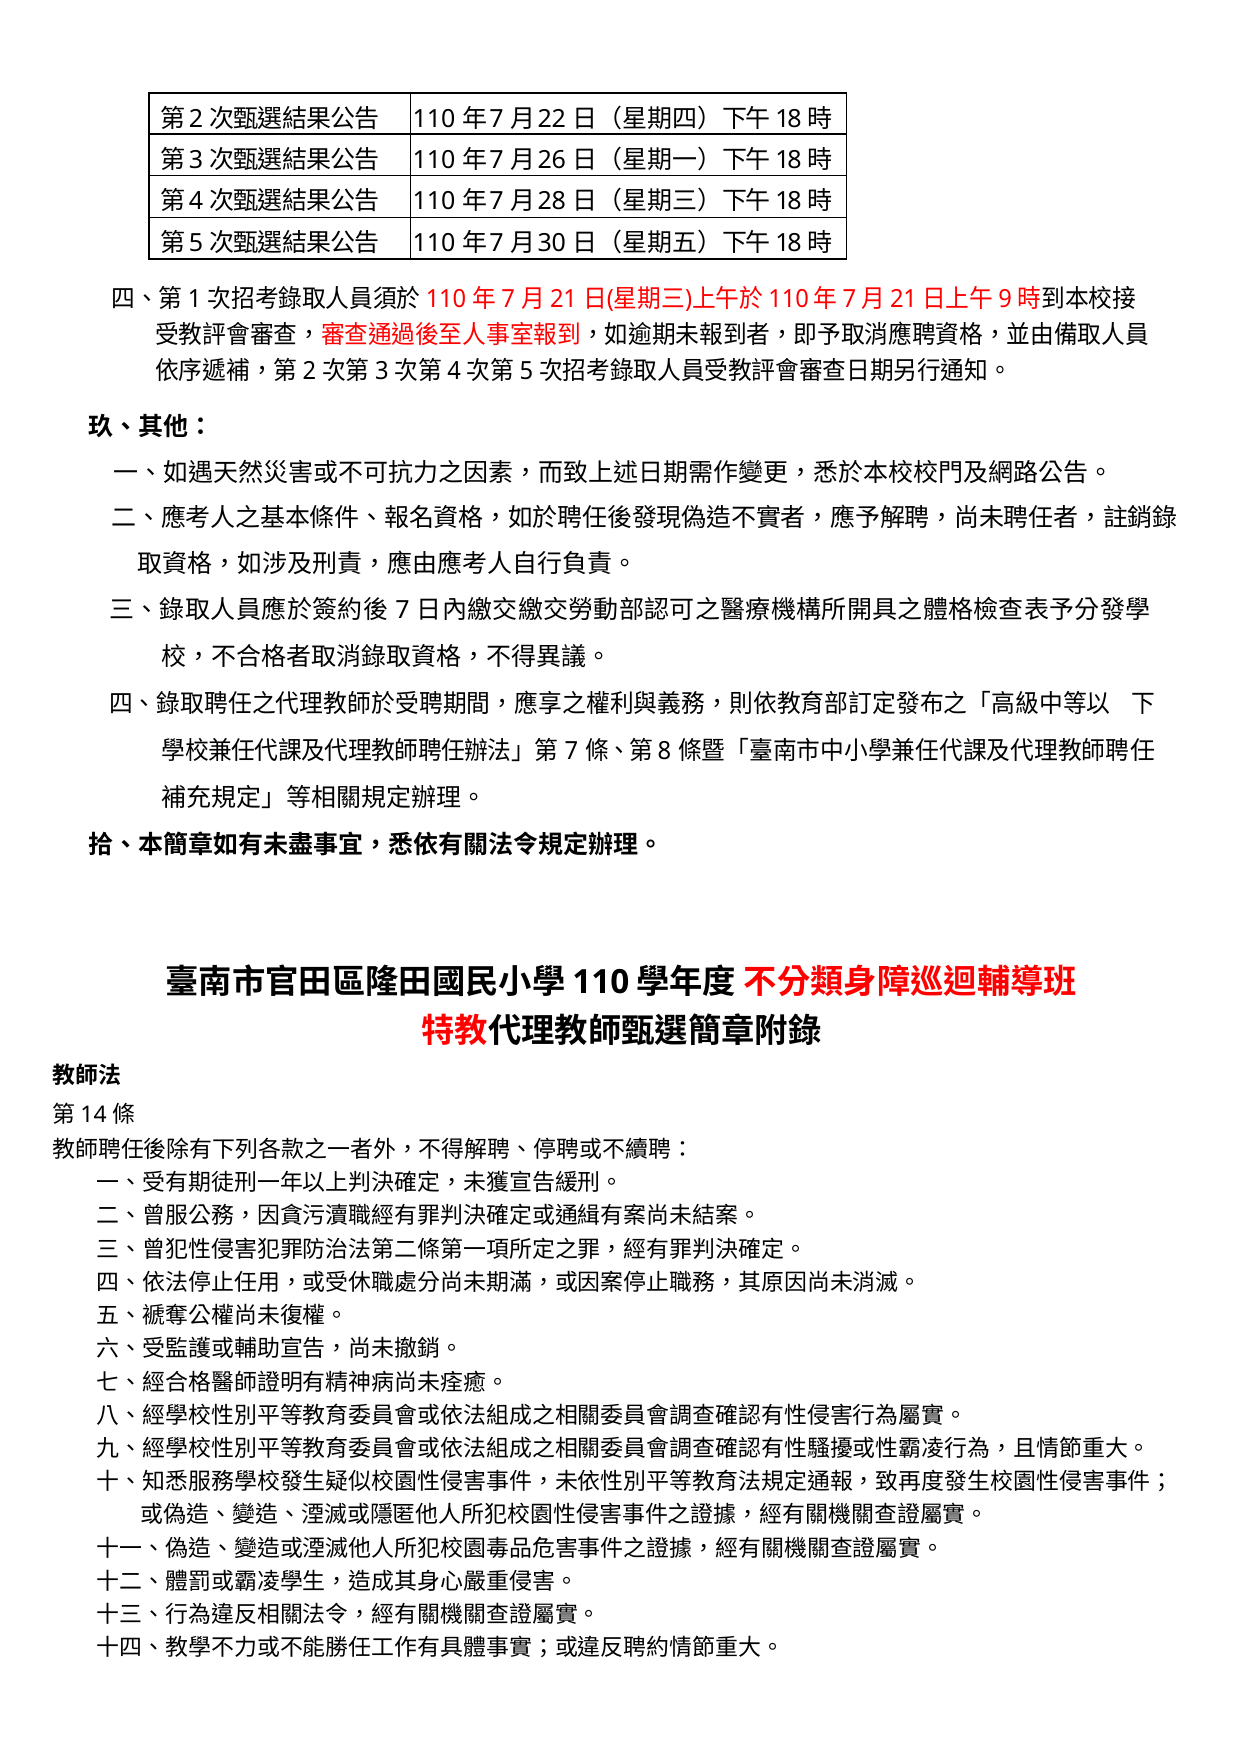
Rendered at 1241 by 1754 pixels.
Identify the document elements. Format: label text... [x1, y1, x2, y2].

table_cell 第 3 次甄選結果公告 [150, 135, 410, 175]
text 四、錄取聘任之代理教師於受聘期間，應享之權利與義務，則依教育部訂定發布之「高級中等以 下學校兼任代課及代理教師聘任辦法」第 7 條、第 8 條暨「臺南市中小學兼任代課及代理教師聘任補充規定」等相關規定辦理。 [109, 684, 1155, 814]
text 九、經學校性別平等教育委員會或依法組成之相關委員會調查確認有性騷擾或性霸凌行為，且情節重大。 [96, 1430, 1190, 1463]
text 十一、偽造、變造或湮滅他人所犯校園毒品危害事件之證據，經有關機關查證屬實。 [96, 1529, 1190, 1563]
text 一、受有期徒刑一年以上判決確定，未獲宣告緩刑。 [96, 1164, 1190, 1197]
text 三、曾犯性侵害犯罪防治法第二條第一項所定之罪，經有罪判決確定。 [96, 1231, 1190, 1264]
text 六、受監護或輔助宣告，尚未撤銷。 [96, 1330, 1190, 1363]
table_cell 第 2 次甄選結果公告 [150, 94, 410, 133]
text 拾、本簡章如有未盡事宜，悉依有關法令規定辦理。 [89, 825, 1190, 861]
text 取資格，如涉及刑責，應由應考人自行負責。 [111, 543, 1190, 580]
text 四、依法停止任用，或受休職處分尚未期滿，或因案停止職務，其原因尚未消滅。 [96, 1264, 1190, 1297]
text 二、應考人之基本條件、報名資格，如於聘任後發現偽造不實者，應予解聘，尚未聘任者，註銷錄 [111, 498, 1190, 534]
text 八、經學校性別平等教育委員會或依法組成之相關委員會調查確認有性侵害行為屬實。 [96, 1397, 1190, 1430]
text 一、如遇天然災害或不可抗力之因素，而致上述日期需作變更，悉於本校校門及網路公告。 [114, 452, 1190, 488]
text 十、知悉服務學校發生疑似校園性侵害事件，未依性別平等教育法規定通報，致再度發生校園性侵害事件；或偽造、變造、湮滅或隱匿他人所犯校園性侵害事件之證據，經有關機關查證屬實。 [96, 1463, 1190, 1529]
text 教師聘任後除有下列各款之一者外，不得解聘、停聘或不續聘： [52, 1131, 1190, 1164]
text 七、經合格醫師證明有精神病尚未痊癒。 [96, 1363, 1190, 1397]
text 教師法 [52, 1052, 1190, 1091]
text 十三、行為違反相關法令，經有關機關查證屬實。 [96, 1596, 1190, 1629]
text 二、曾服公務，因貪污瀆職經有罪判決確定或通緝有案尚未結案。 [96, 1197, 1190, 1231]
text 玖、其他： [89, 406, 1190, 442]
text 第 14 條 [52, 1091, 1190, 1131]
table_cell 110 年 7 月 22 日（星期四）下午18時 [411, 94, 846, 133]
text 特教代理教師甄選簡章附錄 [52, 1003, 1190, 1052]
table_cell 第 5 次甄選結果公告 [150, 218, 410, 258]
text 十四、教學不力或不能勝任工作有具體事實；或違反聘約情節重大。 [96, 1629, 1190, 1662]
text 五、褫奪公權尚未復權。 [96, 1297, 1190, 1330]
text 臺南市官田區隆田國民小學110學年度 不分類身障巡迴輔導班 [52, 955, 1190, 1003]
text 十二、體罰或霸凌學生，造成其身心嚴重侵害。 [96, 1563, 1190, 1596]
table_cell 第 4 次甄選結果公告 [150, 176, 410, 217]
text 三、錄取人員應於簽約後 7 日內繳交繳交勞動部認可之醫療機構所開具之體格檢查表予分發學校，不合格者取消錄取資格，不得異議。 [109, 589, 1152, 672]
table_cell 110 年 7 月 30 日（星期五）下午18時 [411, 218, 846, 258]
text 四、第 1 次招考錄取人員須於 110 年 7 月 21 日(星期三)上午於 110年7月21日上午 9 時到本校接受教評會審查，審查通過後至人事室報到，如逾期未報到者，即予取消應聘資格，並由備取人員依序遞補，第 2 次第 3 次第 4 次第 5 次招考錄取人員受教評會審查日期另行通知。 [111, 278, 1152, 387]
table_cell 110 年 7 月 26 日（星期一）下午18時 [411, 135, 846, 175]
table_cell 110 年 7 月 28 日（星期三）下午18時 [411, 176, 846, 217]
